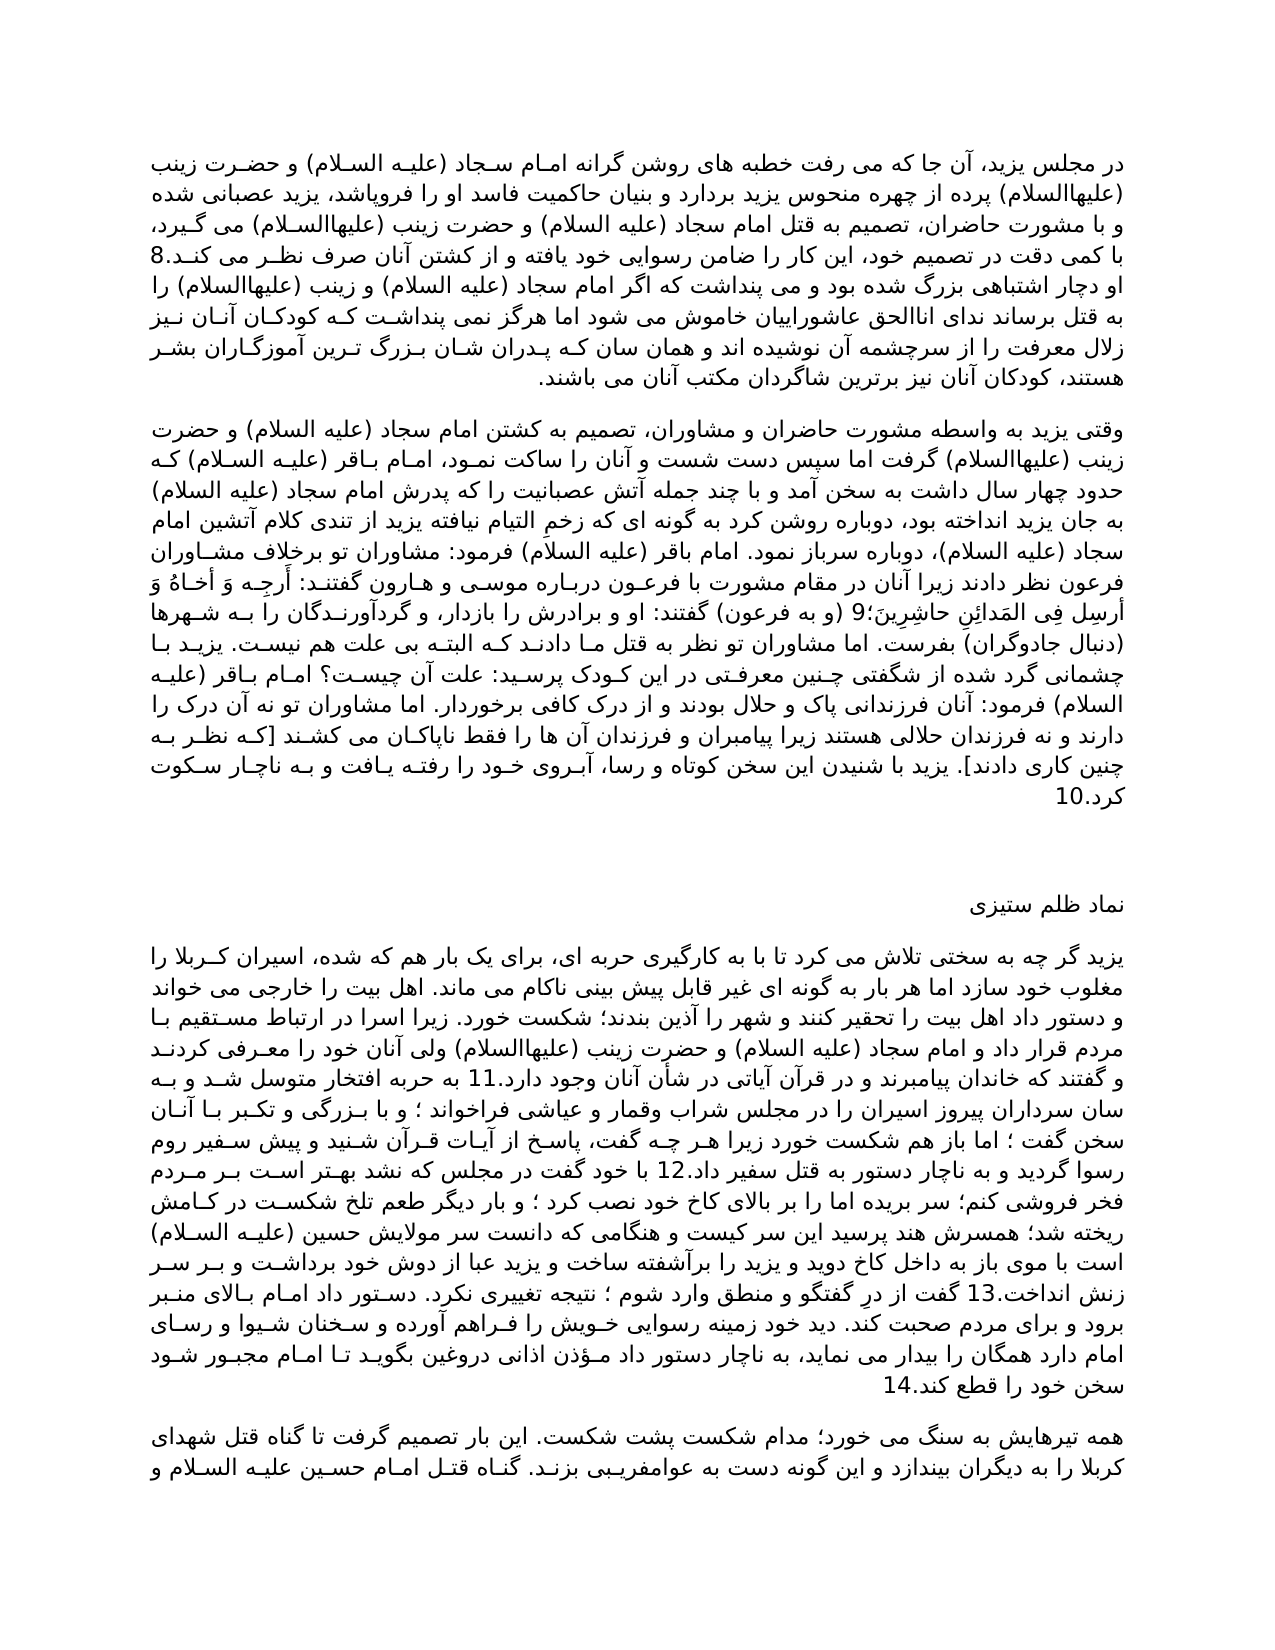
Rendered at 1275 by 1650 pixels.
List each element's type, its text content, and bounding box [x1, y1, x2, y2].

text نماد ظلم ستیزی [150, 892, 1125, 918]
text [150, 1423, 1125, 1481]
text در مجلس یزید، آن جا که می رفت خطبه های روشن گرانه امام سجاد (علیه السلام) و حضرت زینب (علیهاالسلام) پرده از چهره منحوس یزید بردارد و بنیان حاکمیت فاسد او را فروپاشد، یزید عصبانی شده و با مشورت حاضران، تصمیم به قتل امام سجاد (علیه السلام) و حضرت زینب (علیهاالسلام) می گیرد، با کمی دقت در تصمیم خود، این کار را ضامن رسوایی خود یافته و از کشتن آنان صرف نظر می کند.8 او دچار اشتباهی بزرگ شده بود و می پنداشت که اگر امام سجاد (علیه السلام) و زینب (علیهاالسلام) را به قتل برساند ندای اناالحق عاشوراییان خاموش می شود اما هرگز نمی پنداشت که کودکان آنان نیز زلال معرفت را از سرچشمه آن نوشیده اند و همان سان که پدران شان بزرگ ترین آموزگاران بشر هستند، کودکان آنان نیز برترین شاگردان مکتب آنان می باشند. [150, 150, 1125, 391]
text وقتی یزید به واسطه مشورت حاضران و مشاوران، تصمیم به کشتن امام سجاد (علیه السلام) و حضرت زینب (علیهاالسلام) گرفت اما سپس دست شست و آنان را ساکت نمود، امام باقر (علیه السلام) که حدود چهار سال داشت به سخن آمد و با چند جمله آتش عصبانیت را که پدرش امام سجاد (علیه السلام) به جان یزید انداخته بود، دوباره روشن کرد به گونه ای که زخمِ التیام نیافته یزید از تندی کلام آتشین امام سجاد (علیه السلام)، دوباره سرباز نمود. امام باقر (علیه السلام) فرمود: مشاوران تو برخلاف مشاوران فرعون نظر دادند زیرا آنان در مقام مشورت با فرعون درباره موسی و هارون گفتند: أَرجِه وَ أخاهُ وَ أرسِل فِی المَدائِنِ حاشِرِینَ؛9 (و به فرعون) گفتند: او و برادرش را بازدار، و گردآورندگان را به شهرها (دنبال جادوگران) بفرست. اما مشاوران تو نظر به قتل ما دادند که البته بی علت هم نیست. یزید با چشمانی گرد شده از شگفتی چنین معرفتی در این کودک پرسید: علت آن چیست؟ امام باقر (علیه السلام) فرمود: آنان فرزندانی پاک و حلال بودند و از درک کافی برخوردار. اما مشاوران تو نه آن درک را دارند و نه فرزندان حلالی هستند زیرا پیامبران و فرزندان آن ها را فقط ناپاکان می کشند [که نظر به چنین کاری دادند]. یزید با شنیدن این سخن کوتاه و رسا، آبروی خود را رفته یافت و به ناچار سکوت کرد.10 [150, 416, 1125, 810]
text یزید گر چه به سختی تلاش می کرد تا با به کارگیری حربه ای، برای یک بار هم که شده، اسیران کربلا را مغلوب خود سازد اما هر بار به گونه ای غیر قابل پیش بینی ناکام می ماند. اهل بیت را خارجی می خواند و دستور داد اهل بیت را تحقیر کنند و شهر را آذین بندند؛ شکست خورد. زیرا اسرا در ارتباط مستقیم با مردم قرار داد و امام سجاد (علیه السلام) و حضرت زینب (علیهاالسلام) ولی آنان خود را معرفی کردند و گفتند که خاندان پیامبرند و در قرآن آیاتی در شأن آنان وجود دارد.11 به حربه افتخار متوسل شد و به سان سرداران پیروز اسیران را در مجلس شراب وقمار و عیاشی فراخواند ؛ و با بزرگی و تکبر با آنان سخن گفت ؛ اما باز هم شکست خورد زیرا هر چه گفت، پاسخ از آیات قرآن شنید و پیش سفیر روم رسوا گردید و به ناچار دستور به قتل سفیر داد.12 با خود گفت در مجلس که نشد بهتر است بر مردم فخر فروشی کنم؛ سر بریده اما را بر بالای کاخ خود نصب کرد ؛ و بار دیگر طعم تلخ شکست در کامش ریخته شد؛ همسرش هند پرسید این سر کیست و هنگامی که دانست سر مولایش حسین (علیه السلام) است با موی باز به داخل کاخ دوید و یزید را برآشفته ساخت و یزید عبا از دوش خود برداشت و بر سر زنش انداخت.13 گفت از درِ گفتگو و منطق وارد شوم ؛ نتیجه تغییری نکرد. دستور داد امام بالای منبر برود و برای مردم صحبت کند. دید خود زمینه رسوایی خویش را فراهم آورده و سخنان شیوا و رسای امام دارد همگان را بیدار می نماید، به ناچار دستور داد مؤذن اذانی دروغین بگوید تا امام مجبور شود سخن خود را قطع کند.14 [150, 943, 1125, 1398]
